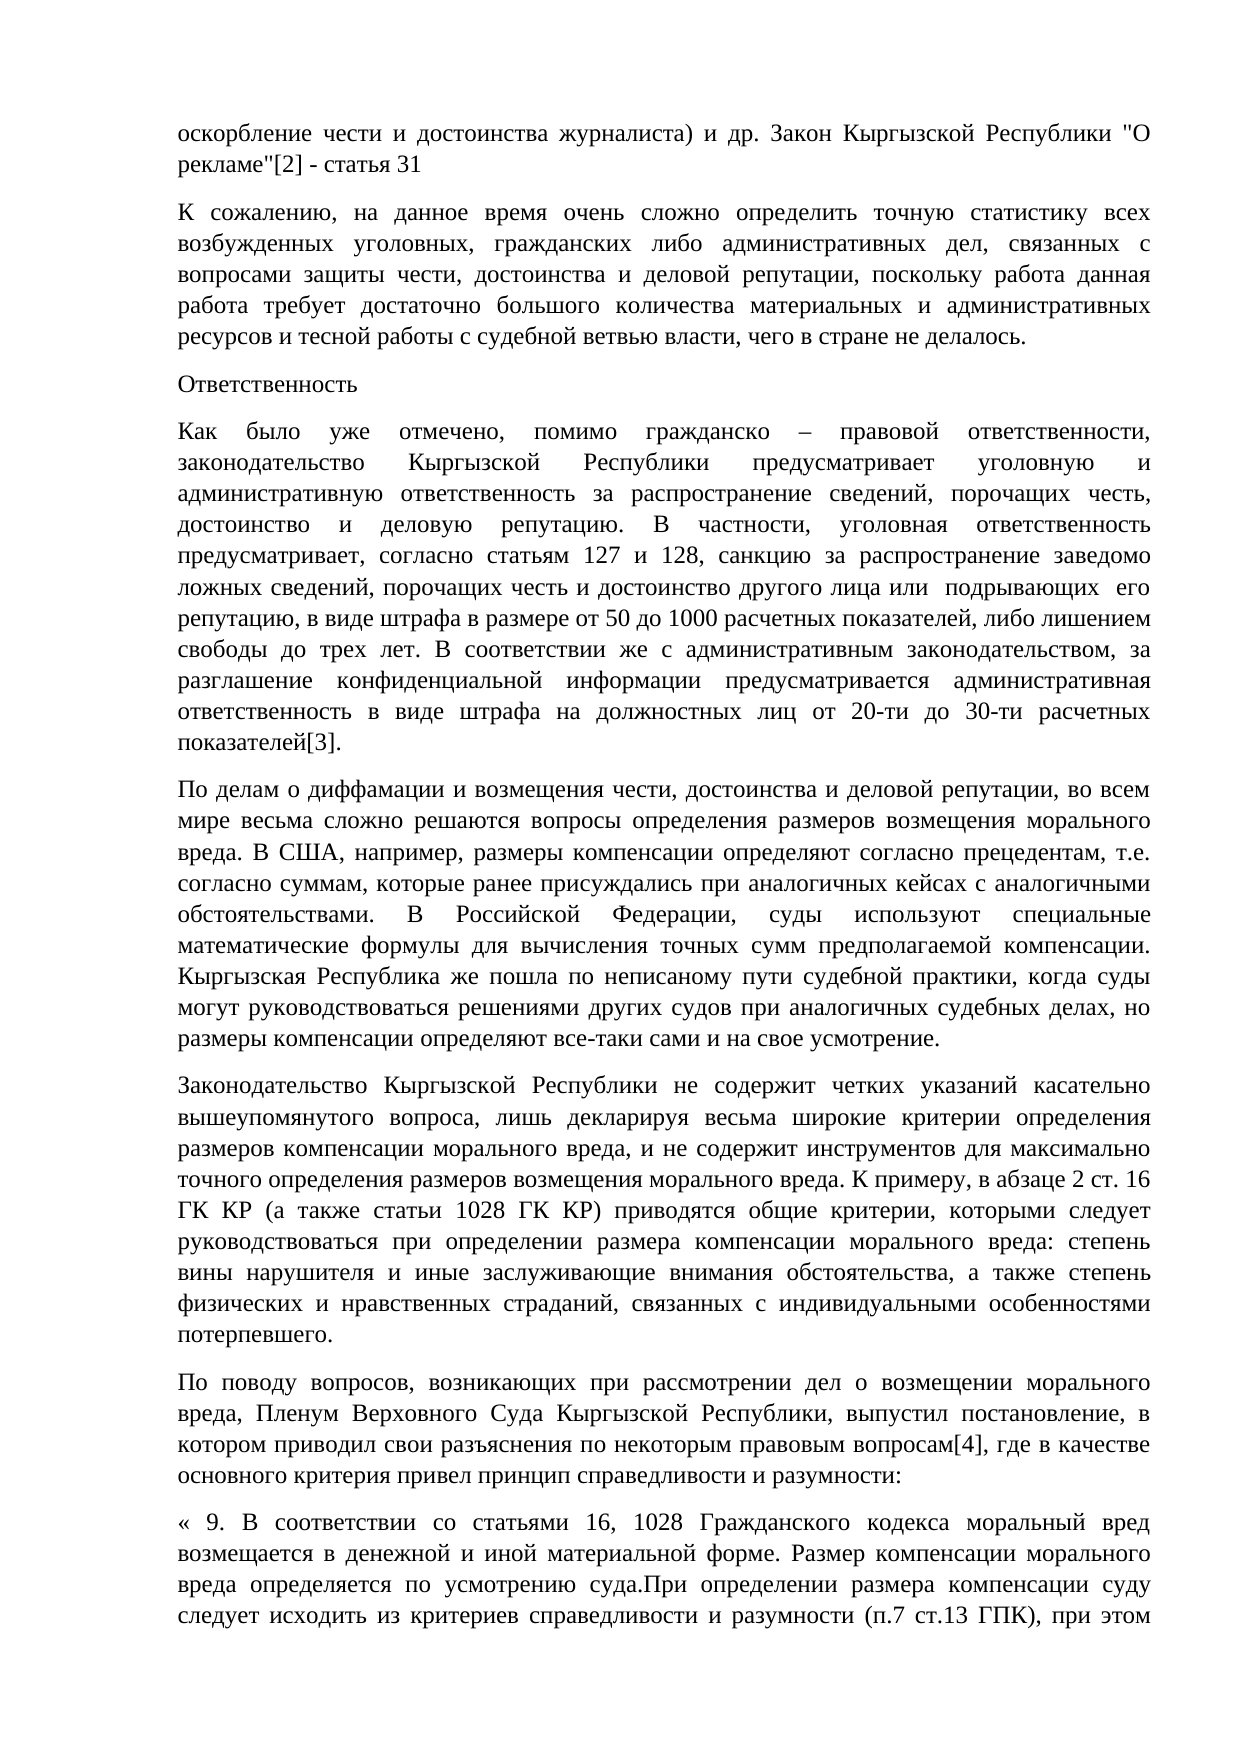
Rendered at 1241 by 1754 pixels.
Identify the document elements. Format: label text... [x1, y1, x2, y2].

text Ответственность [177, 369, 1152, 397]
text Законодательство Кыргызской Республики не содержит четких указаний касательно вышеупомянутого вопроса, лишь декларируя весьма широкие критерии определения размеров компенсации морального вреда, и не содержит инструментов для максимально точного определения размеров возмещения морального вреда. К примеру, в абзаце 2 ст. 16 ГК КР (а также статьи 1028 ГК КР) приводятся общие критерии, которыми следует руководствоваться при определении размера компенсации морального вреда: степень вины нарушителя и иные заслуживающие внимания обстоятельства, а также степень физических и нравственных страданий, связанных с индивидуальными особенностями потерпевшего. [177, 1071, 1152, 1348]
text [177, 118, 1152, 178]
text К сожалению, на данное время очень сложно определить точную статистику всех возбужденных уголовных, гражданских либо административных дел, связанных с вопросами защиты чести, достоинства и деловой репутации, поскольку работа данная работа требует достаточно большого количества материальных и административных ресурсов и тесной работы с судебной ветвью власти, чего в стране не делалось. [177, 197, 1152, 350]
text По делам о диффамации и возмещения чести, достоинства и деловой репутации, во всем мире весьма сложно решаются вопросы определения размеров возмещения морального вреда. В США, например, размеры компенсации определяют согласно прецедентам, т.е. согласно суммам, которые ранее присуждались при аналогичных кейсах с аналогичными обстоятельствами. В Российской Федерации, суды используют специальные математические формулы для вычисления точных сумм предполагаемой компенсации. Кыргызская Республика же пошла по неписаному пути судебной практики, когда суды могут руководствоваться решениями других судов при аналогичных судебных делах, но размеры компенсации определяют все-таки сами и на свое усмотрение. [177, 774, 1152, 1052]
text Как было уже отмечено, помимо гражданско – правовой ответственности, законодательство Кыргызской Республики предусматривает уголовную и административную ответственность за распространение сведений, порочащих честь, достоинство и деловую репутацию. В частности, уголовная ответственность предусматривает, согласно статьям 127 и 128, санкцию за распространение заведомо ложных сведений, порочащих честь и достоинство другого лица или подрывающих его репутацию, в виде штрафа в размере от 50 до 1000 расчетных показателей, либо лишением свободы до трех лет. В соответствии же с административным законодательством, за разглашение конфиденциальной информации предусматривается административная ответственность в виде штрафа на должностных лиц от 20-ти до 30-ти расчетных показателей[3]. [177, 416, 1152, 756]
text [177, 1507, 1152, 1629]
text По поводу вопросов, возникающих при рассмотрении дел о возмещении морального вреда, Пленум Верховного Суда Кыргызской Республики, выпустил постановление, в котором приводил свои разъяснения по некоторым правовым вопросам[4], где в качестве основного критерия привел принцип справедливости и разумности: [177, 1367, 1152, 1488]
